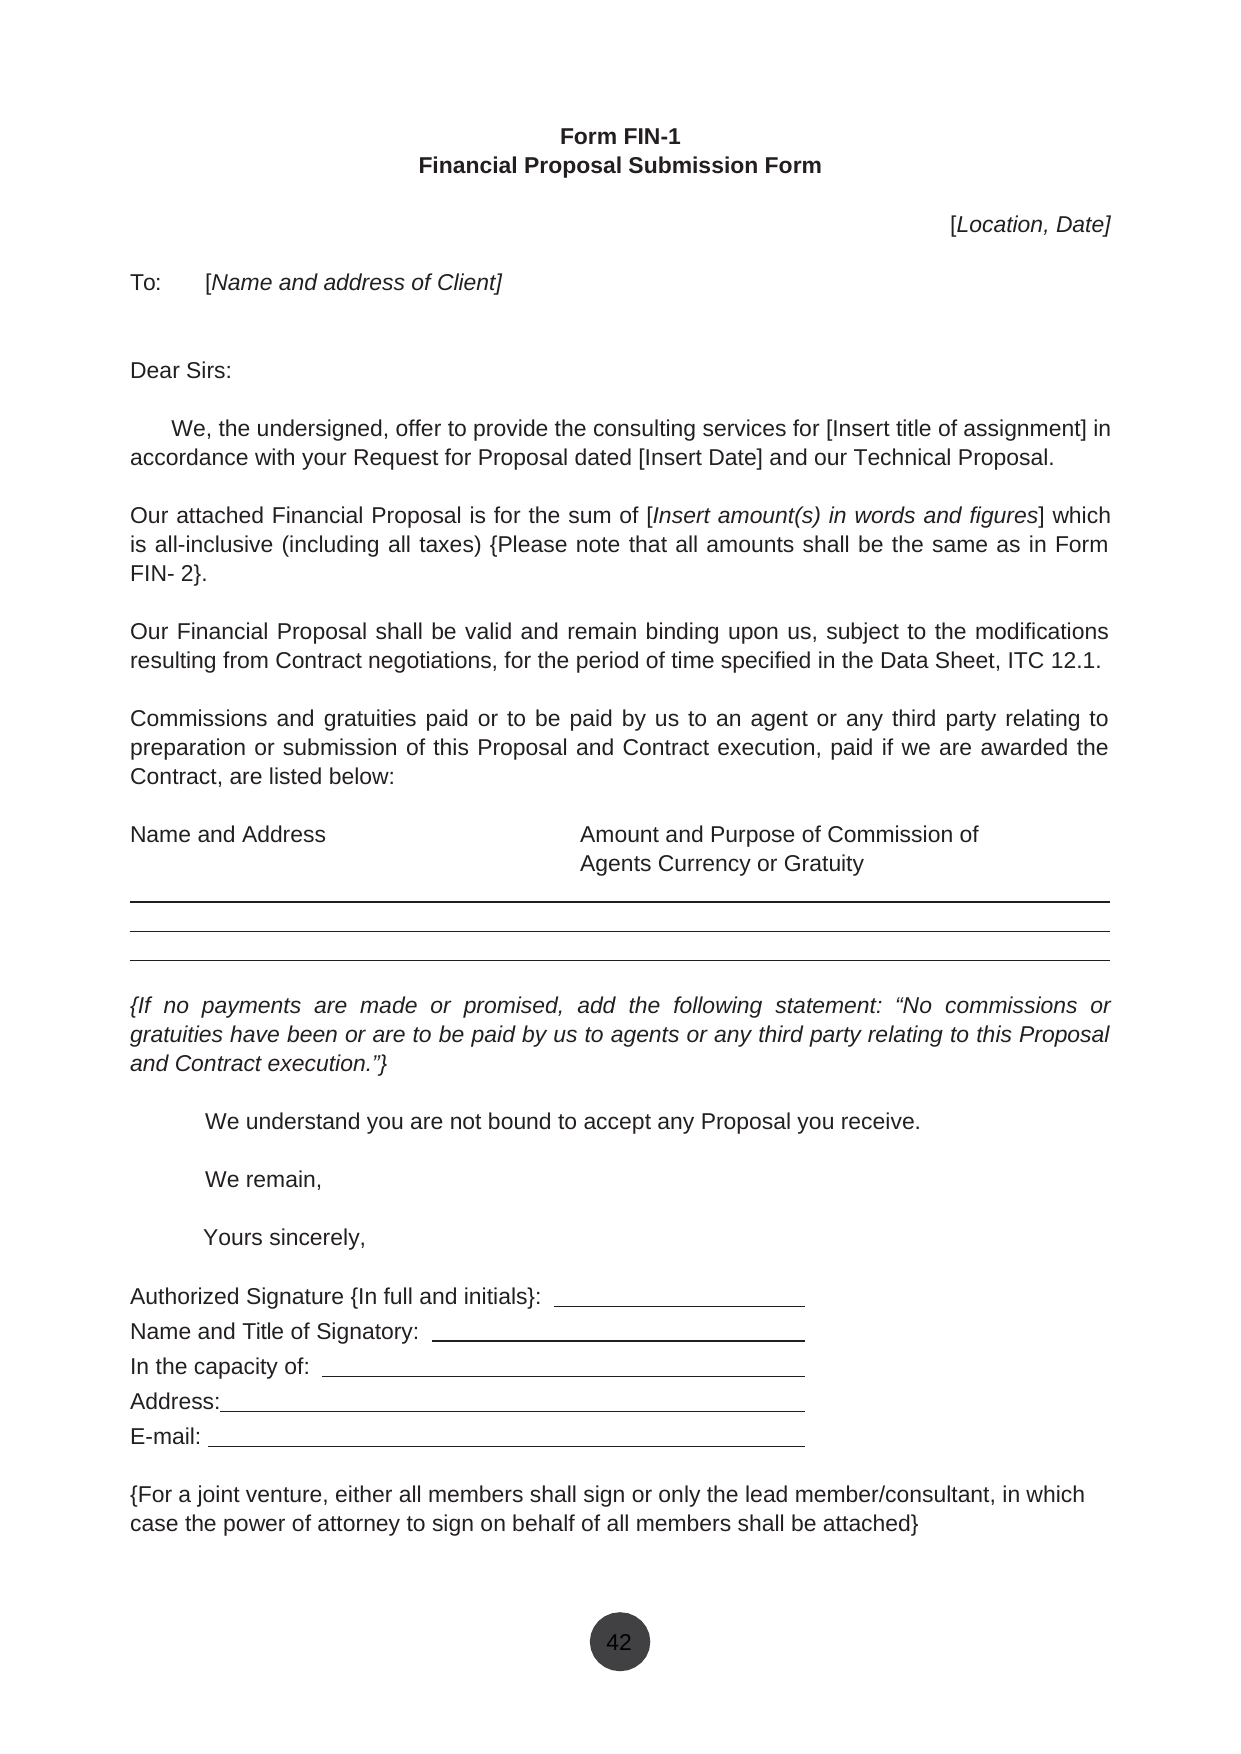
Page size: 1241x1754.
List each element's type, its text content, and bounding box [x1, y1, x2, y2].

text Our Financial Proposal shall be valid and remain binding upon us, subject to the modifications resulting from Contract negotiations, for the period of time specified in the Data Sheet, ITC 12.1. [130, 618, 1111, 673]
text Name and Address Amount and Purpose of Commission of Agents Currency or Gratuity [130, 821, 1055, 876]
text Form FIN-1 [125, 123, 1115, 149]
text We understand you are not bound to accept any Proposal you receive. We remain, [205, 1108, 923, 1192]
text Our attached Financial Proposal is for the sum of [Insert amount(s) in words and figures] which is all-inclusive (including all taxes) {Please note that all amounts shall be the same as in Form FIN- 2}. [130, 502, 1111, 586]
text To: [Name and address of Client] [130, 269, 1142, 295]
text {For a joint venture, either all members shall sign or only the lead member/consultant, in which case the power of attorney to sign on behalf of all members shall be attached} [130, 1481, 1120, 1537]
text {If no payments are made or promised, add the following statement: “No commissions or gratuities have been or are to be paid by us to agents or any third party relating to this Proposal and Contract execution.”} [130, 992, 1111, 1076]
text Dear Sirs: [130, 357, 1142, 383]
text Yours sincerely, [203, 1224, 1142, 1251]
text We, the undersigned, offer to provide the consulting services for [Insert title of assignment] in accordance with your Request for Proposal dated [Insert Date] and our Technical Proposal. [130, 415, 1142, 470]
text [Location, Date] [98, 211, 1110, 237]
text Authorized Signature {In full and initials}: Name and Title of Signatory: In the capacity of: Address: E-mail: [130, 1283, 807, 1449]
text Commissions and gratuities paid or to be paid by us to an agent or any third party relating to preparation or submission of this Proposal and Contract execution, paid if we are awarded the Contract, are listed below: [130, 705, 1110, 789]
text Financial Proposal Submission Form [125, 152, 1115, 179]
